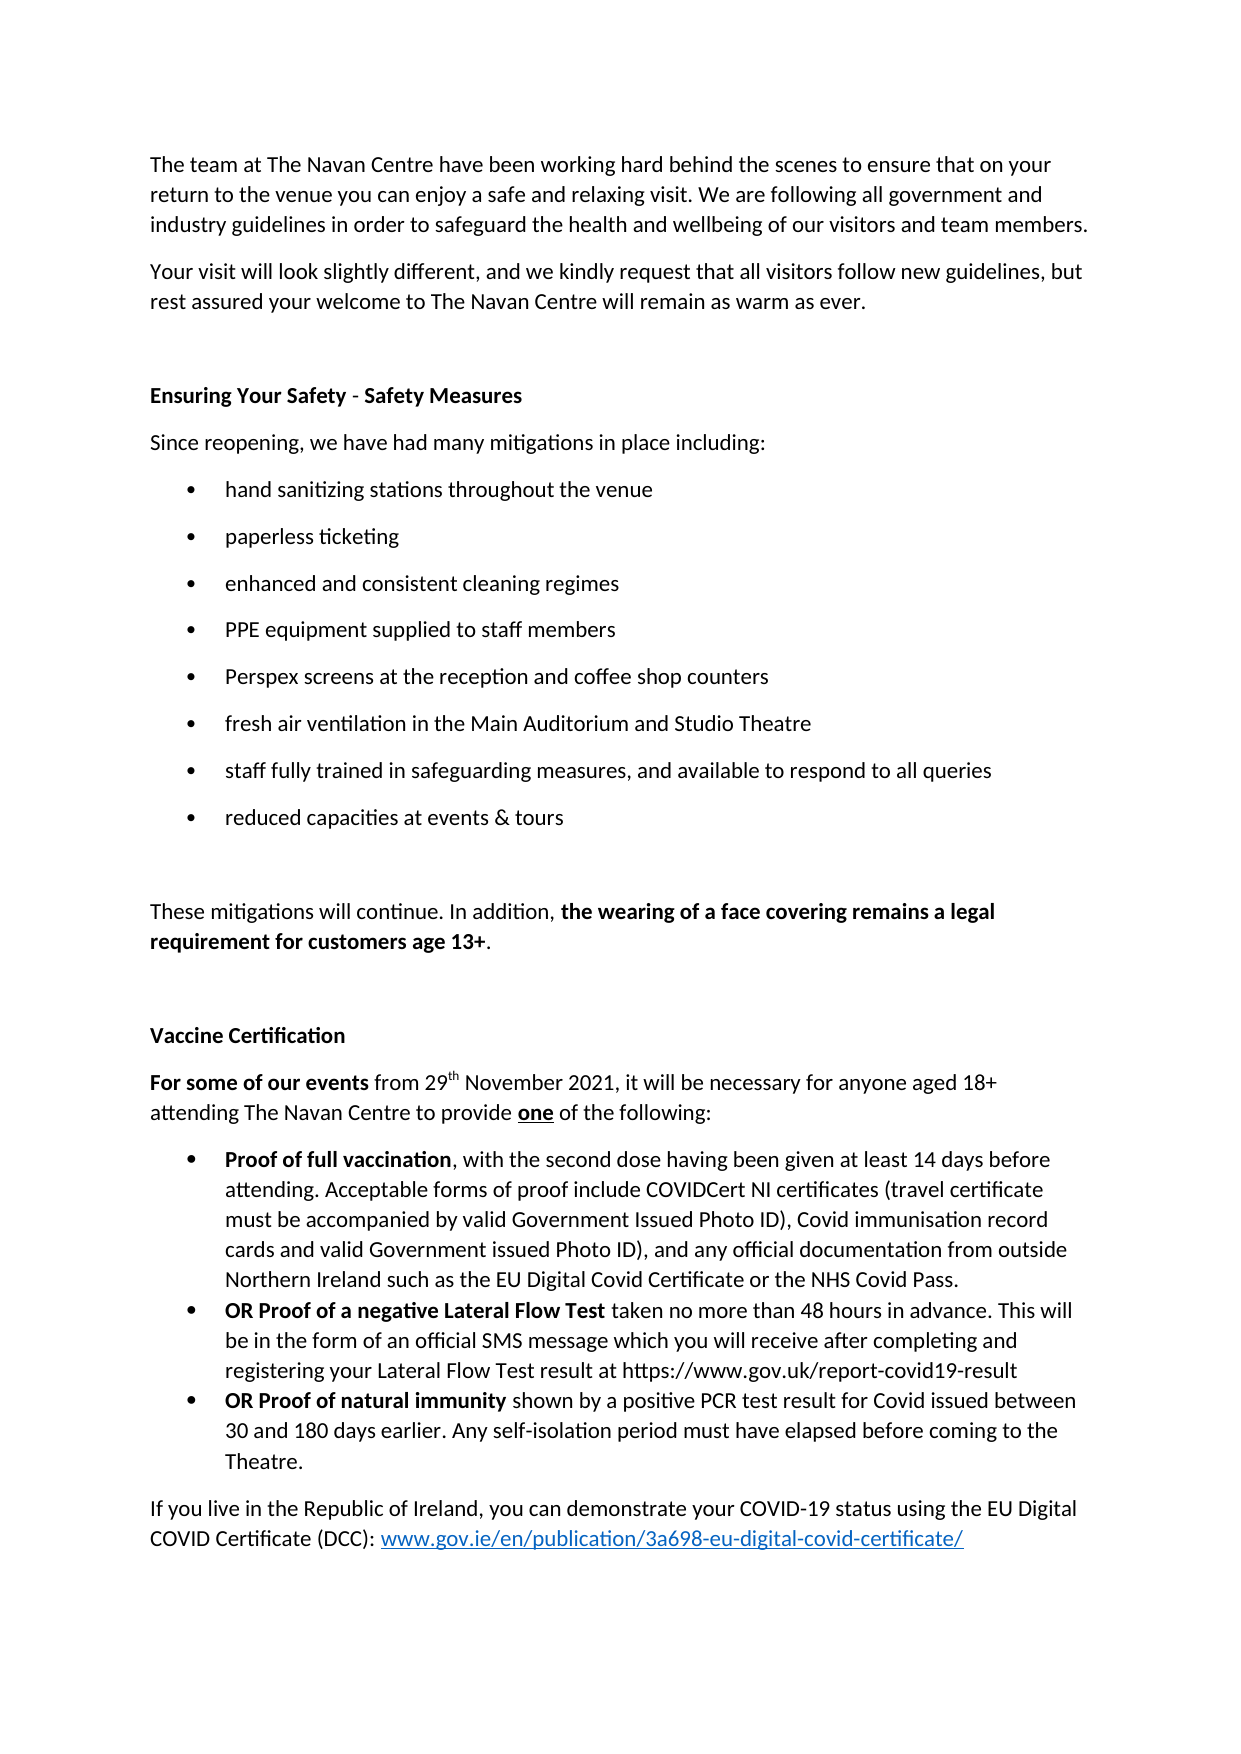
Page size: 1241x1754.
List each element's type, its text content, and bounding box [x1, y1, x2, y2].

text For some of our events from 29th November 2021, it will be necessary for anyone aged 18+ attending The Navan Centre to provide one of the following: [150, 1068, 1090, 1126]
list fresh air ventilation in the Main Auditorium and Studio Theatre [187, 709, 1090, 737]
text These mitigations will continue. In addition, the wearing of a face covering remains a legal requirement for customers age 13+. [150, 897, 1090, 955]
list Perspex screens at the reception and coffee shop counters [187, 662, 1090, 691]
text The team at The Navan Centre have been working hard behind the scenes to ensure that on your return to the venue you can enjoy a safe and relaxing visit. We are following all government and industry guidelines in order to safeguard the health and wellbeing of our visitors and team members. [150, 150, 1090, 238]
list Proof of full vaccination, with the second dose having been given at least 14 days before attending. Acceptable forms of proof include COVIDCert NI certificates (travel certificate must be accompanied by valid Government Issued Photo ID), Covid immunisation record cards and valid Government issued Photo ID), and any official documentation from outside Northern Ireland such as the EU Digital Covid Certificate or the NHS Covid Pass. [187, 1145, 1090, 1294]
text Since reopening, we have had many mitigations in place including: [150, 428, 1090, 456]
list PPE equipment supplied to staff members [187, 616, 1090, 644]
list OR Proof of natural immunity shown by a positive PCR test result for Covid issued between 30 and 180 days earlier. Any self-isolation period must have elapsed before coming to the Theatre. [187, 1386, 1090, 1475]
list hand sanitizing stations throughout the venue [187, 475, 1090, 503]
text Your visit will look slightly different, and we kindly request that all visitors follow new guidelines, but rest assured your welcome to The Navan Centre will remain as warm as ever. [150, 257, 1090, 316]
list paperless ticketing [187, 522, 1090, 550]
text If you live in the Republic of Ireland, you can demonstrate your COVID-19 status using the EU Digital COVID Certificate (DCC): www.gov.ie/en/publication/3a698-eu-digital-covid-certificate/ [150, 1494, 1090, 1552]
list reduced capacities at events & tours [187, 803, 1090, 831]
text Ensuring Your Safety - Safety Measures [150, 381, 1090, 409]
list enhanced and consistent cleaning regimes [187, 569, 1090, 597]
list staff fully trained in safeguarding measures, and available to respond to all queries [187, 756, 1090, 784]
list OR Proof of a negative Lateral Flow Test taken no more than 48 hours in advance. This will be in the form of an official SMS message which you will receive after completing and registering your Lateral Flow Test result at https://www.gov.uk/report-covid19-result [187, 1296, 1090, 1384]
text Vaccine Certification [150, 1021, 1090, 1049]
